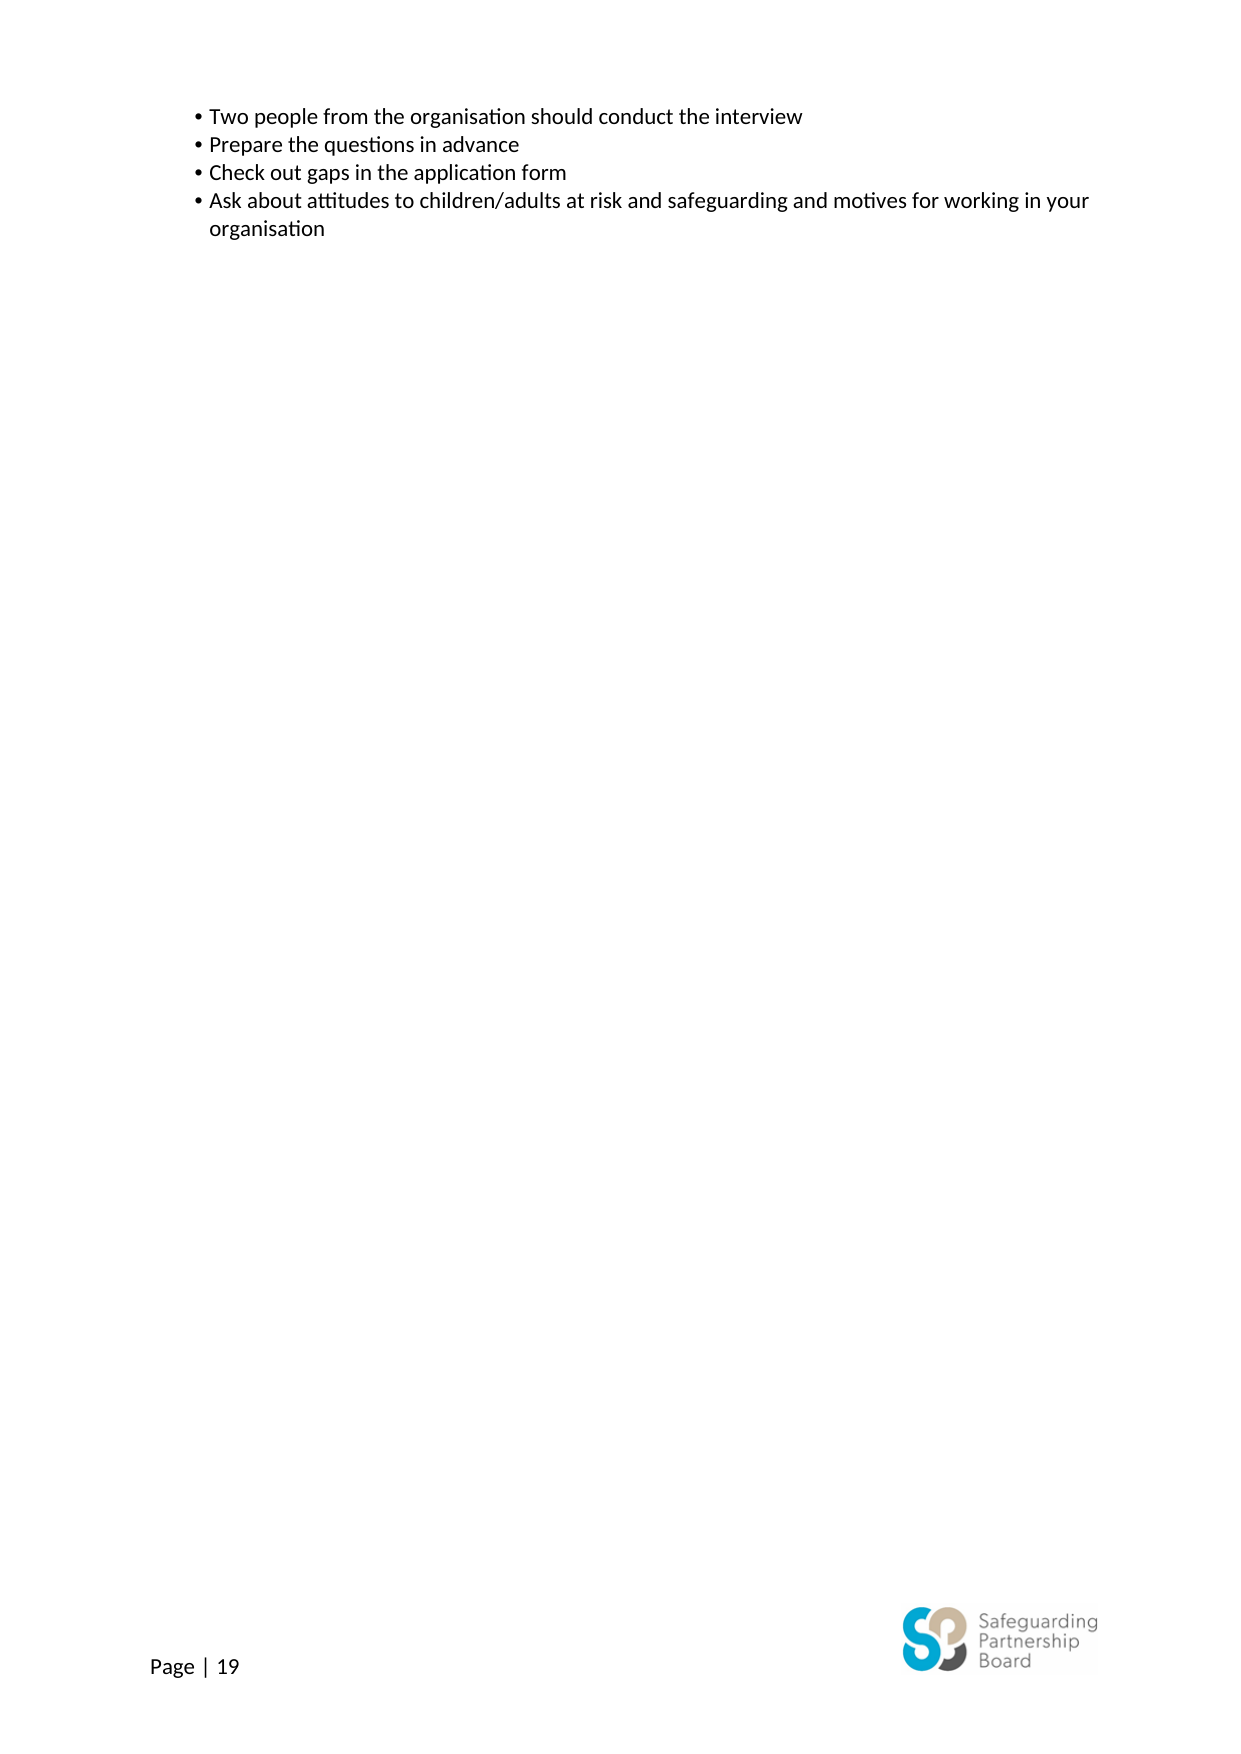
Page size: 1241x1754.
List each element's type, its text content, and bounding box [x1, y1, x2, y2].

list Ask about attitudes to children/adults at risk and safeguarding and motives for working in your organisation [194, 186, 1152, 242]
list Check out gaps in the application form [194, 158, 1152, 186]
picture [901, 1603, 1099, 1675]
list Prepare the questions in advance [194, 130, 1152, 158]
list Two people from the organisation should conduct the interview [194, 102, 1152, 130]
